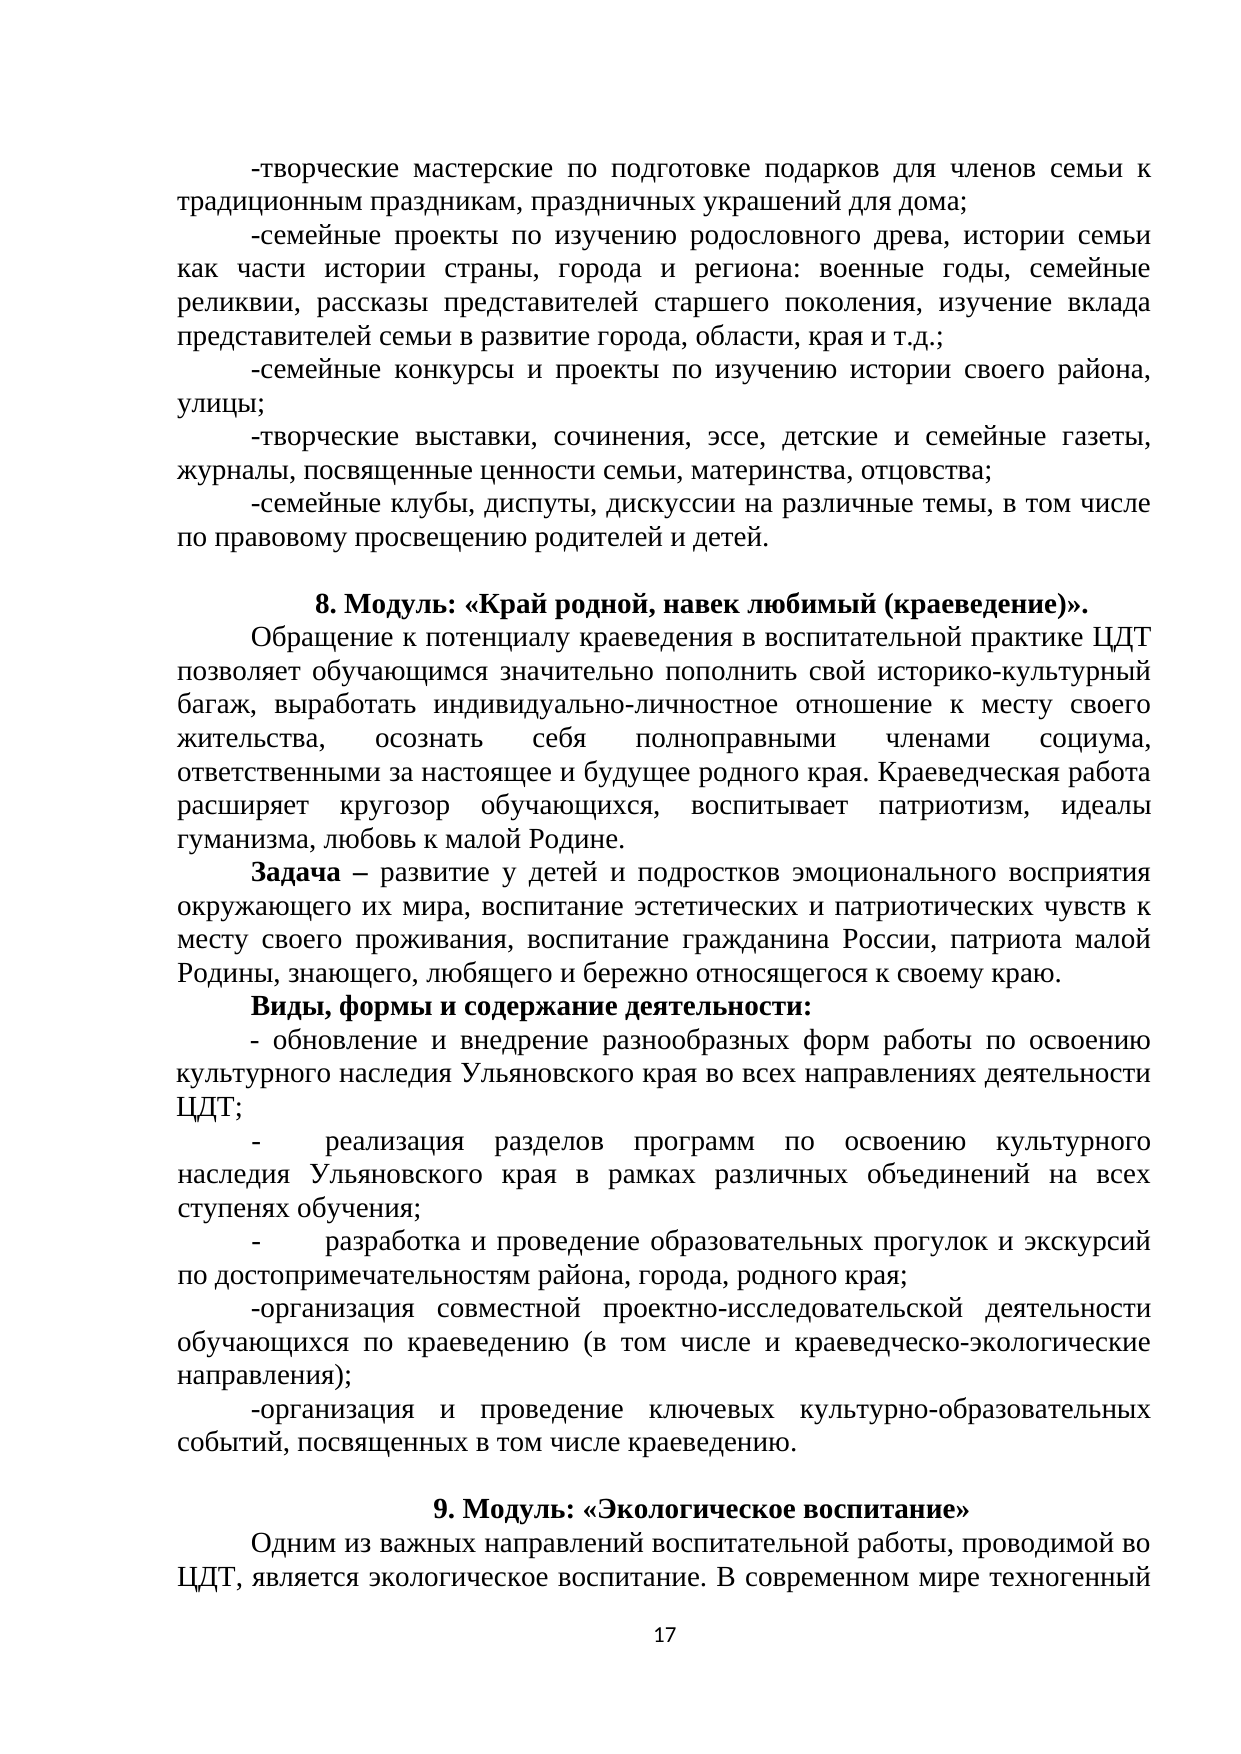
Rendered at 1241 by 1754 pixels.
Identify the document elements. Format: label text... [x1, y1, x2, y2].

text -творческие мастерские по подготовке подарков для членов семьи к традиционным праздникам, праздничных украшений для дома; [177, 150, 1152, 217]
text -организация совместной проектно-исследовательской деятельности обучающихся по краеведению (в том числе и краеведческо-экологические направления); [177, 1290, 1152, 1391]
text -семейные проекты по изучению родословного древа, истории семьи как части истории страны, города и региона: военные годы, семейные реликвии, рассказы представителей старшего поколения, изучение вклада представителей семьи в развитие города, области, края и т.д.; [177, 217, 1152, 351]
text -творческие выставки, сочинения, эссе, детские и семейные газеты, журналы, посвященные ценности семьи, материнства, отцовства; [177, 418, 1152, 485]
text Виды, формы и содержание деятельности: [177, 988, 1152, 1022]
text -семейные конкурсы и проекты по изучению истории своего района, улицы; [177, 351, 1152, 418]
text 8. Модуль: «Край родной, навек любимый (краеведение)». [215, 586, 1114, 619]
text 9. Модуль: «Экологическое воспитание» [215, 1492, 1114, 1525]
text -организация и проведение ключевых культурно-образовательных событий, посвященных в том числе краеведению. [177, 1391, 1152, 1458]
text - обновление и внедрение разнообразных форм работы по освоению культурного наследия Ульяновского края во всех направлениях деятельности ЦДТ; [176, 1022, 1152, 1123]
list реализация разделов программ по освоению культурного наследия Ульяновского края в рамках различных объединений на всех ступенях обучения; [177, 1123, 1152, 1223]
list разработка и проведение образовательных прогулок и экскурсий по достопримечательностям района, города, родного края; [177, 1223, 1152, 1290]
text Задача – развитие у детей и подростков эмоционального восприятия окружающего их мира, воспитание эстетических и патриотических чувств к месту своего проживания, воспитание гражданина России, патриота малой Родины, знающего, любящего и бережно относящегося к своему краю. [177, 854, 1152, 988]
text Обращение к потенциалу краеведения в воспитательной практике ЦДТ позволяет обучающимся значительно пополнить свой историко-культурный багаж, выработать индивидуально-личностное отношение к месту своего жительства, осознать себя полноправными членами социума, ответственными за настоящее и будущее родного края. Краеведческая работа расширяет кругозор обучающихся, воспитывает патриотизм, идеалы гуманизма, любовь к малой Родине. [177, 619, 1152, 854]
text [177, 1525, 1152, 1592]
text -семейные клубы, диспуты, дискуссии на различные темы, в том числе по правовому просвещению родителей и детей. [177, 485, 1152, 552]
